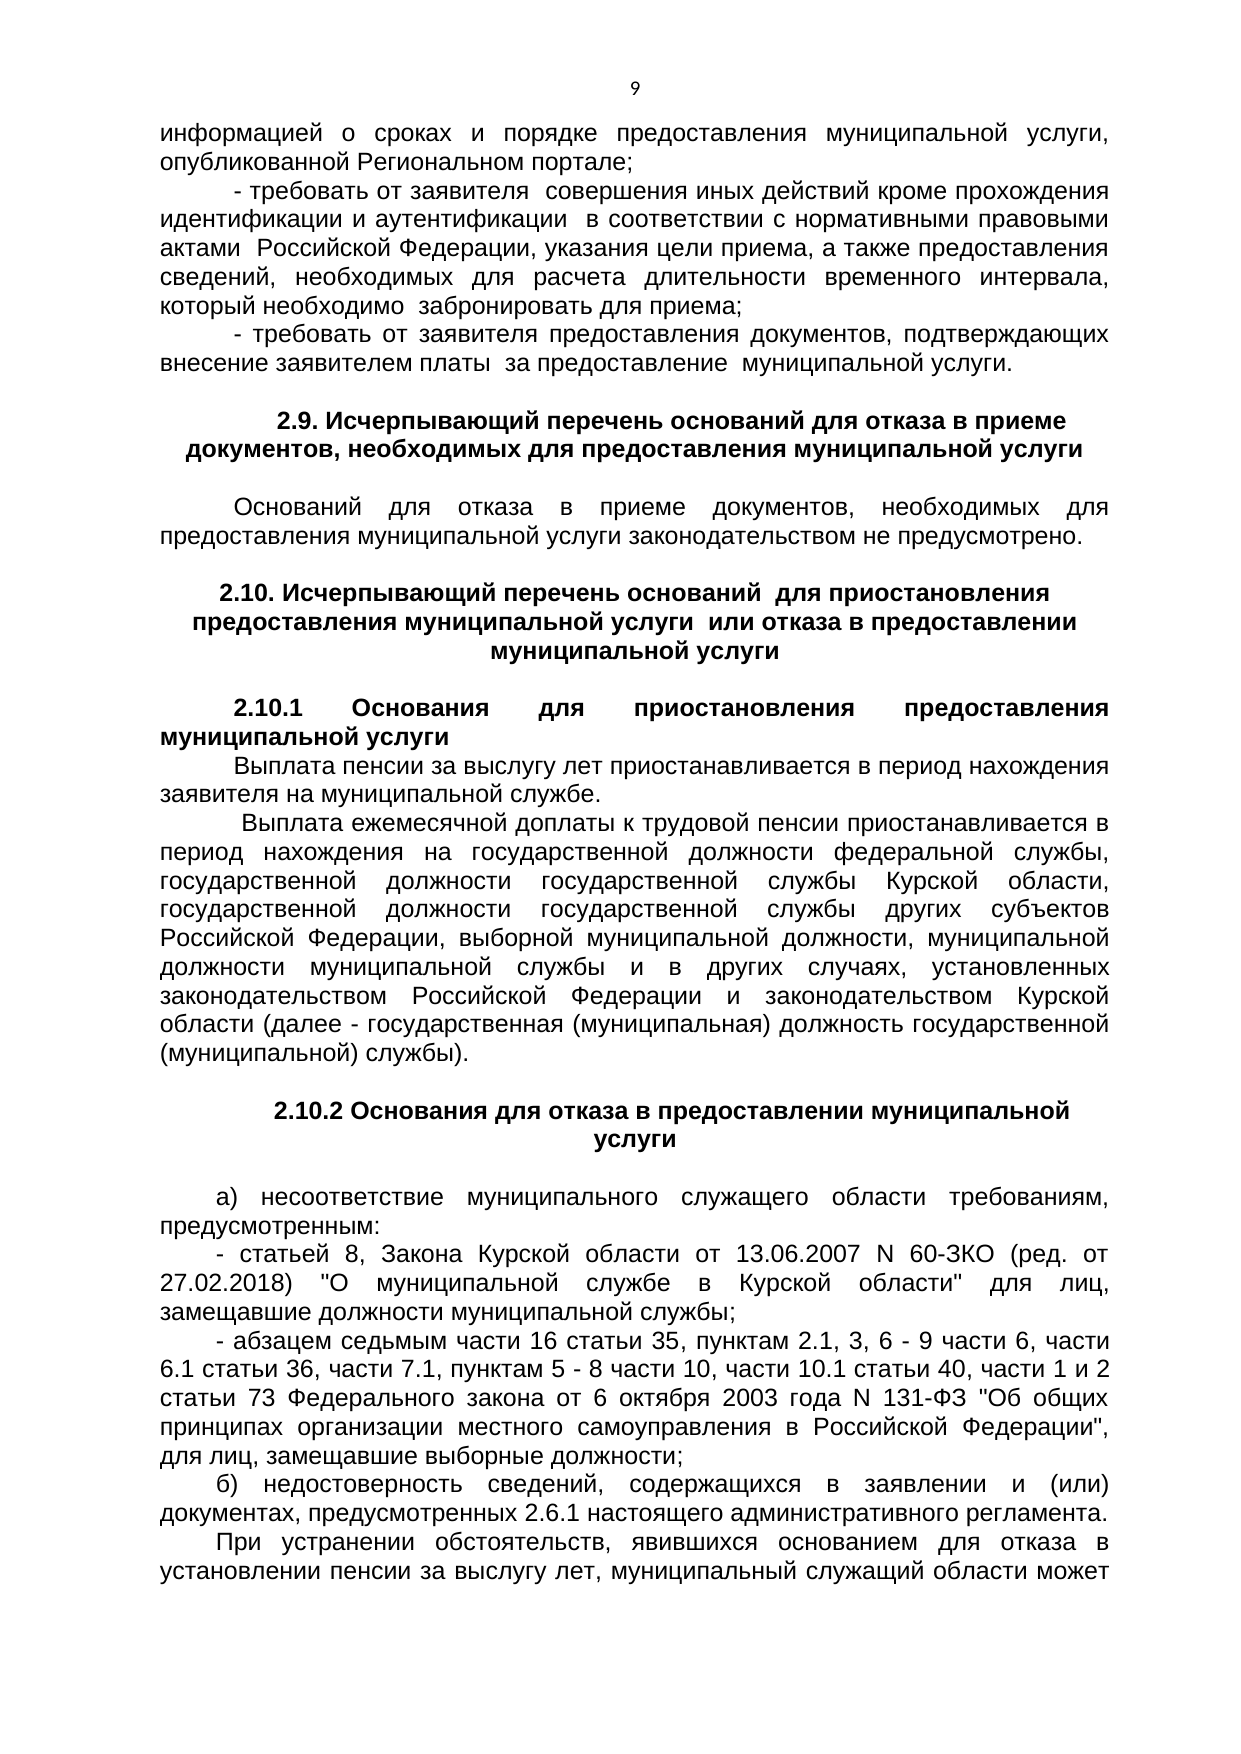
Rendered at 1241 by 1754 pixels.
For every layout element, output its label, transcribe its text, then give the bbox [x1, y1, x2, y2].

text - требовать от заявителя совершения иных действий кроме прохождения идентификации и аутентификации в соответствии с нормативными правовыми актами Российской Федерации, указания цели приема, а также предоставления сведений, необходимых для расчета длительности временного интервала, который необходимо забронировать для приема; [159, 176, 1110, 319]
text Выплата ежемесячной доплаты к трудовой пенсии приостанавливается в период нахождения на государственной должности федеральной службы, государственной должности государственной службы Курской области, государственной должности государственной службы других субъектов Российской Федерации, выборной муниципальной должности, муниципальной должности муниципальной службы и в других случаях, установленных законодательством Российской Федерации и законодательством Курской области (далее - государственная (муниципальная) должность государственной (муниципальной) службы). [159, 808, 1110, 1067]
text 2.10.2 Основания для отказа в предоставлении муниципальной услуги [159, 1096, 1110, 1153]
text Оснований для отказа в приеме документов, необходимых для предоставления муниципальной услуги законодательством не предусмотрено. [159, 492, 1110, 549]
text 2.10. Исчерпывающий перечень оснований для приостановления предоставления муниципальной услуги или отказа в предоставлении муниципальной услуги [159, 578, 1110, 664]
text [159, 118, 1110, 176]
text а) несоответствие муниципального служащего области требованиям, предусмотренным: [159, 1182, 1110, 1239]
text б) недостоверность сведений, содержащихся в заявлении и (или) документах, предусмотренных 2.6.1 настоящего административного регламента. [159, 1469, 1110, 1527]
text 2.10.1 Основания для приостановления предоставления муниципальной услуги [159, 693, 1110, 751]
text - статьей 8, Закона Курской области от 13.06.2007 N 60-ЗКО (ред. от 27.02.2018) "О муниципальной службе в Курской области" для лиц, замещавшие должности муниципальной службы; [159, 1239, 1110, 1326]
text - требовать от заявителя предоставления документов, подтверждающих внесение заявителем платы за предоставление муниципальной услуги. [159, 319, 1110, 377]
text - абзацем седьмым части 16 статьи 35, пунктам 2.1, 3, 6 - 9 части 6, части 6.1 статьи 36, части 7.1, пунктам 5 - 8 части 10, части 10.1 статьи 40, части 1 и 2 статьи 73 Федерального закона от 6 октября 2003 года N 131-ФЗ "Об общих принципах организации местного самоуправления в Российской Федерации", для лиц, замещавшие выборные должности; [159, 1326, 1110, 1469]
text 2.9. Исчерпывающий перечень оснований для отказа в приеме документов, необходимых для предоставления муниципальной услуги [159, 406, 1110, 463]
text Выплата пенсии за выслугу лет приостанавливается в период нахождения заявителя на муниципальной службе. [159, 751, 1110, 808]
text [159, 1527, 1110, 1584]
